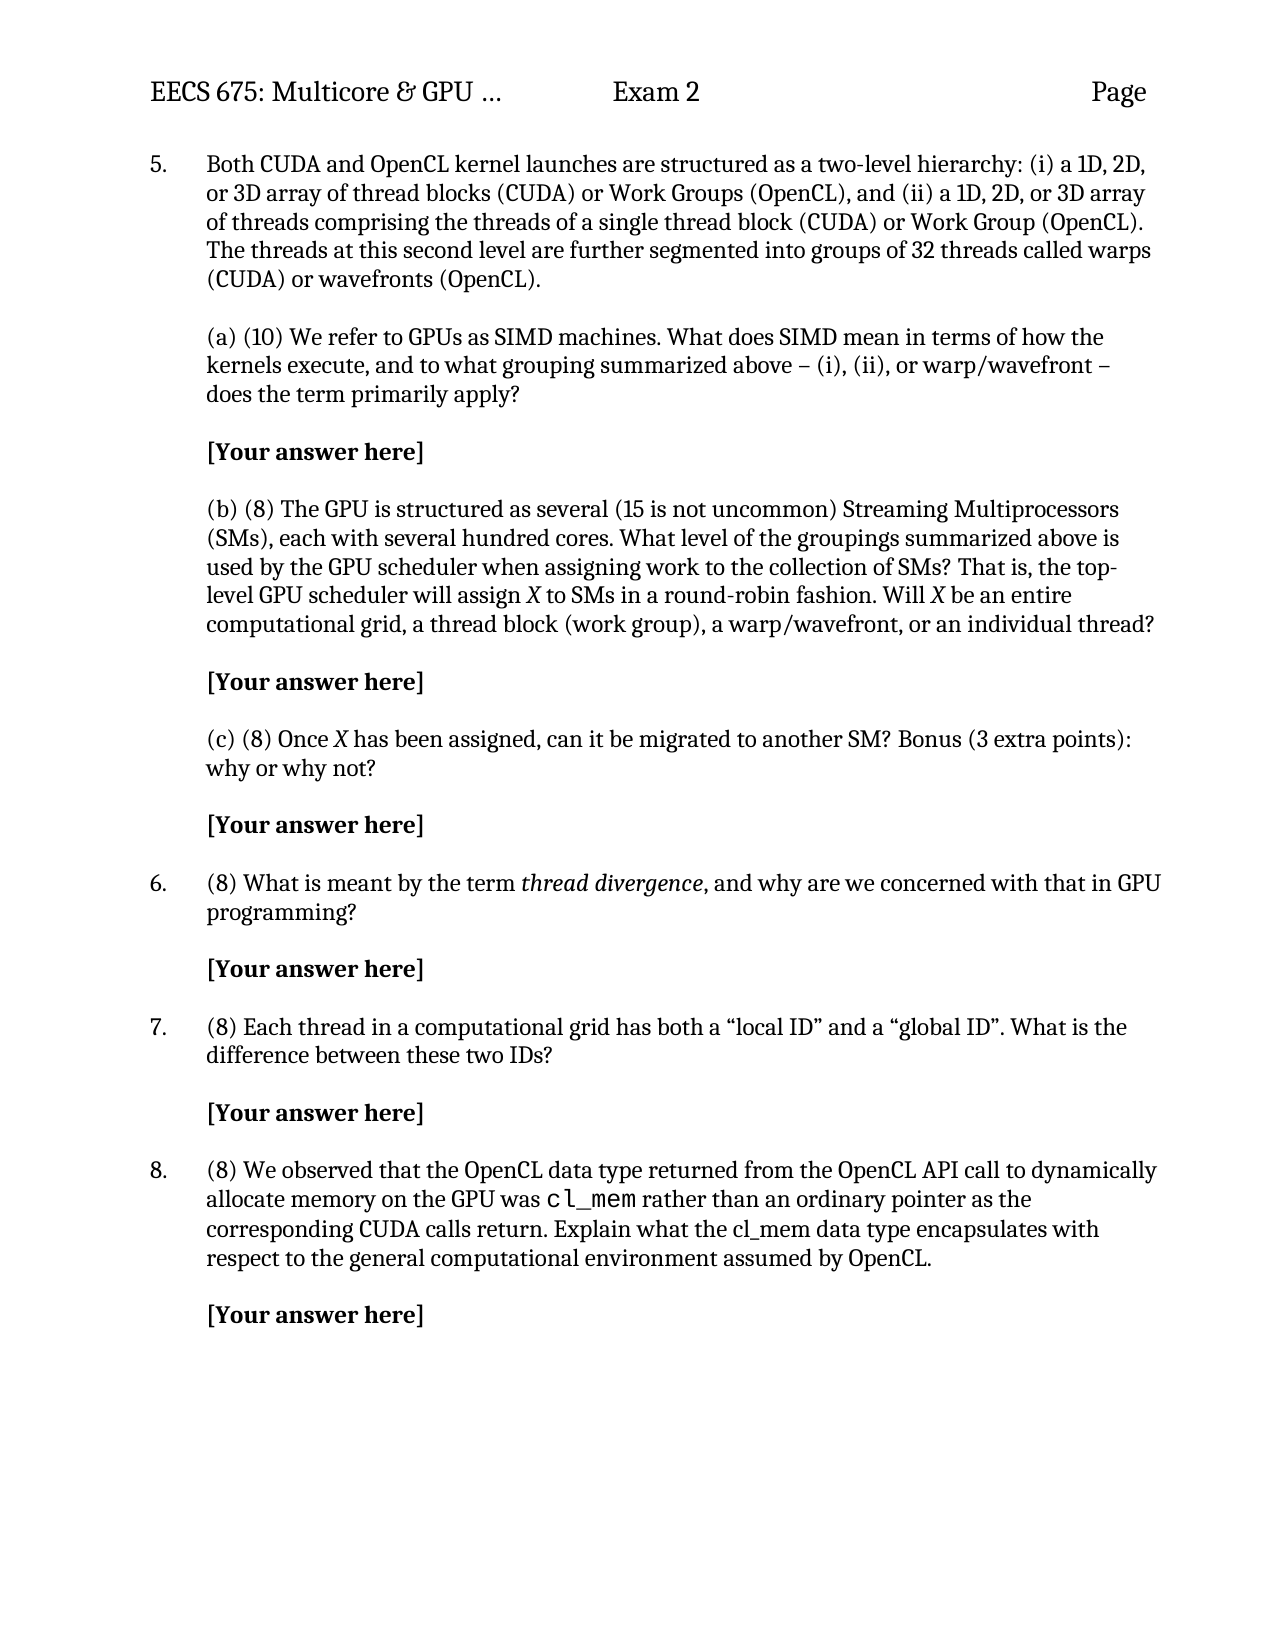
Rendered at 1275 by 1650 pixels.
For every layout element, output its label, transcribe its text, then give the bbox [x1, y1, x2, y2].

text [Your answer here] [150, 437, 1162, 466]
text [Your answer here] [150, 1301, 1162, 1330]
text (a) (10) We refer to GPUs as SIMD machines. What does SIMD mean in terms of how the kernels execute, and to what grouping summarized above – (i), (ii), or warp/wavefront – does the term primarily apply? [150, 322, 1162, 409]
text [Your answer here] [150, 811, 1162, 840]
text 5. Both CUDA and OpenCL kernel launches are structured as a two-level hierarchy: (i) a 1D, 2D, or 3D array of thread blocks (CUDA) or Work Groups (OpenCL), and (ii) a 1D, 2D, or 3D array of threads comprising the threads of a single thread block (CUDA) or Work Group (OpenCL). The threads at this second level are further segmented into groups of 32 threads called warps (CUDA) or wavefronts (OpenCL). [150, 150, 1162, 294]
text (b) (8) The GPU is structured as several (15 is not uncommon) Streaming Multiprocessors (SMs), each with several hundred cores. What level of the groupings summarized above is used by the GPU scheduler when assigning work to the collection of SMs? That is, the top-level GPU scheduler will assign X to SMs in a round-robin fashion. Will X be an entire computational grid, a thread block (work group), a warp/wavefront, or an individual thread? [150, 495, 1162, 639]
text (c) (8) Once X has been assigned, can it be migrated to another SM? Bonus (3 extra points): why or why not? [150, 725, 1162, 782]
text [Your answer here] [150, 667, 1162, 696]
text 8. (8) We observed that the OpenCL data type returned from the OpenCL API call to dynamically allocate memory on the GPU was cl_mem rather than an ordinary pointer as the corresponding CUDA calls return. Explain what the cl_mem data type encapsulates with respect to the general computational environment assumed by OpenCL. [150, 1156, 1162, 1272]
text 6. (8) What is meant by the term thread divergence, and why are we concerned with that in GPU programming? [150, 869, 1162, 926]
text [Your answer here] [150, 955, 1162, 984]
text 7. (8) Each thread in a computational grid has both a “local ID” and a “global ID”. What is the difference between these two IDs? [150, 1012, 1162, 1070]
text [Your answer here] [150, 1099, 1162, 1127]
